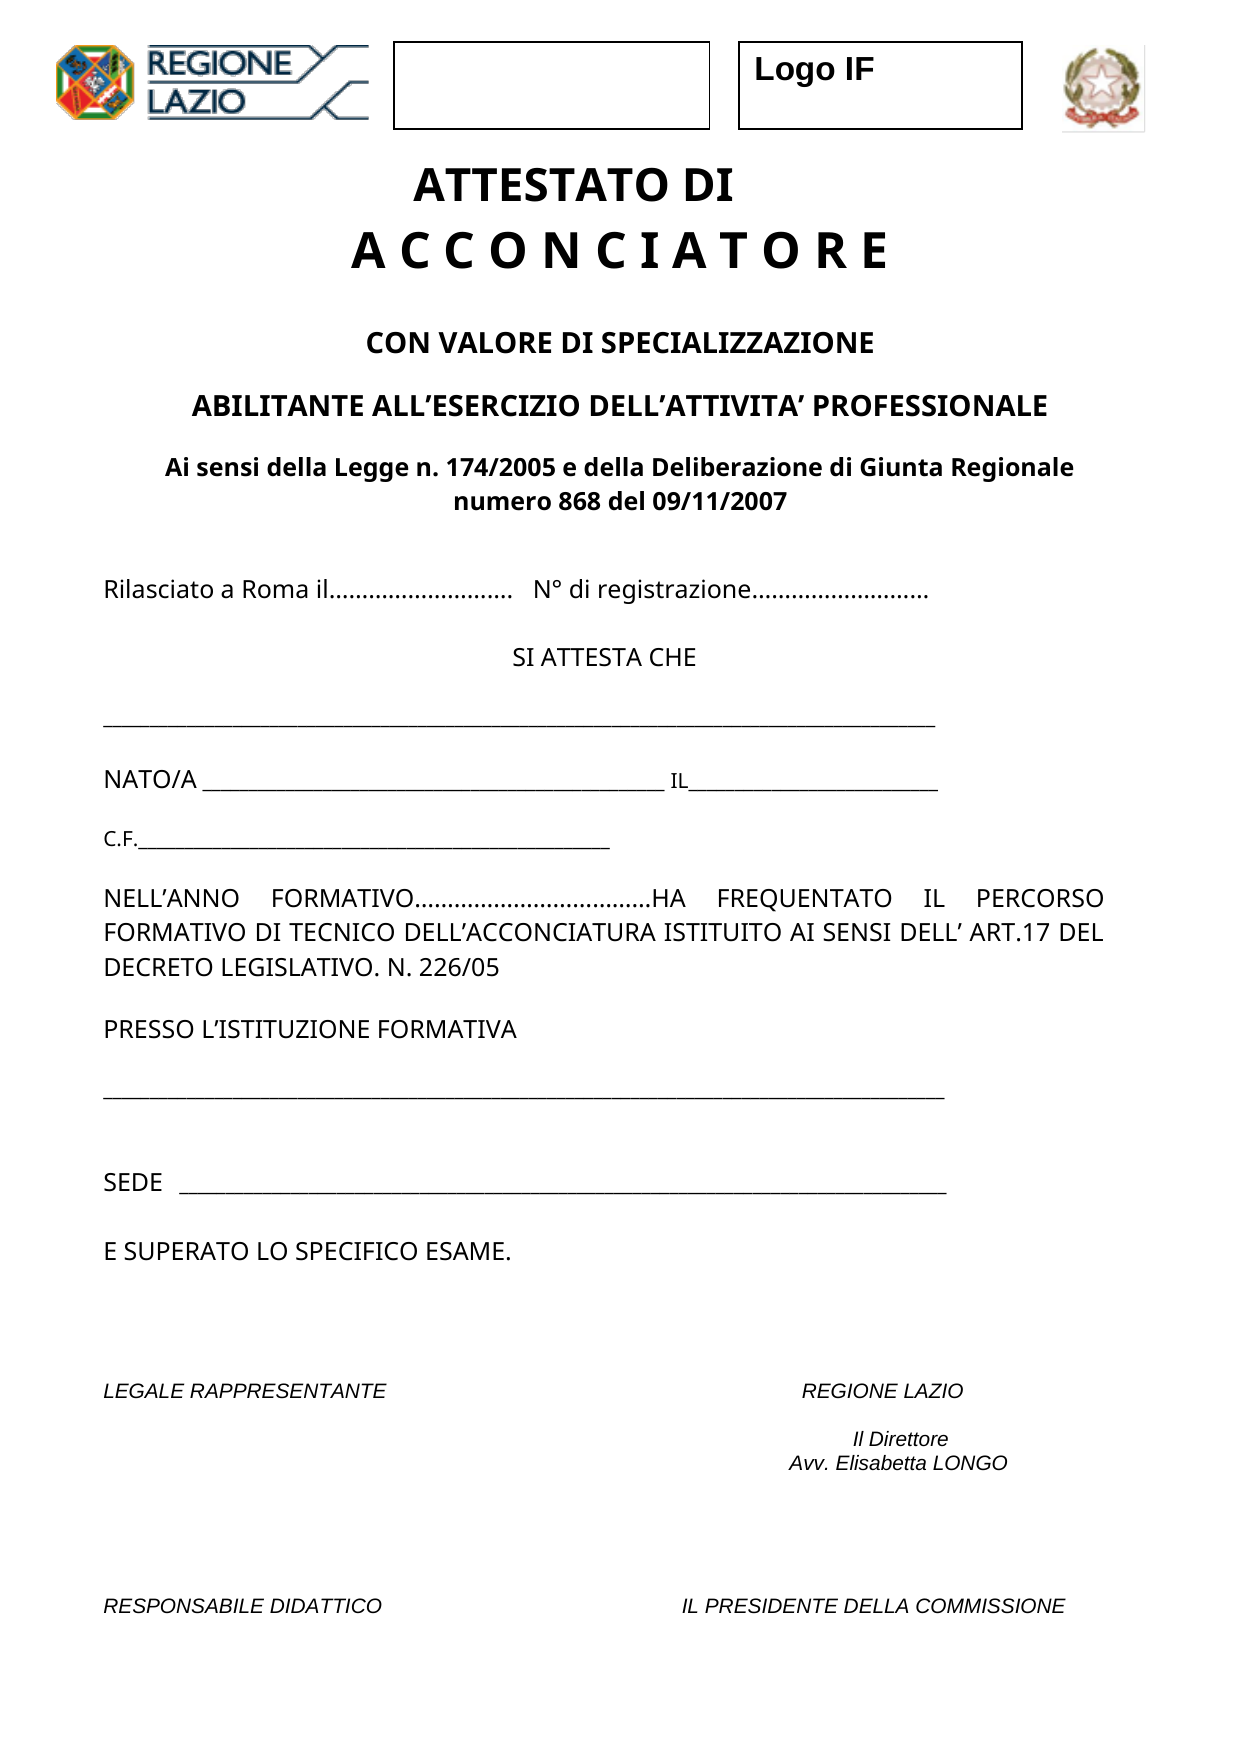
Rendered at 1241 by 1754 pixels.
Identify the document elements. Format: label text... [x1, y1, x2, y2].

text ATTESTATO DI [339, 152, 1122, 214]
table_header Rilasciato a Roma il………………………. N° di registrazione……………………… SI ATTESTA CHE __________________________________________________________________________________________ NATO/A __________________________________________________ IL___________________________ C.F.___________________________________________________ NELL’ANNO FORMATIVO………………………………HA FREQUENTATO IL PERCORSO FORMATIVO DI TECNICO DELL’ACCONCIATURA ISTITUITO AI SENSI DELL’ ART.17 DEL DECRETO LEGISLATIVO. N. 226/05 [96, 537, 1113, 1012]
text Ai sensi della Legge n. 174/2005 e della Deliberazione di Giunta Regionale numero 868 del 09/11/2007 [118, 450, 1122, 518]
text A C C O N C I A T O R E [118, 214, 1122, 283]
table_cell PRESSO L’ISTITUZIONE FORMATIVA ___________________________________________________________________________________________ SEDE ___________________________________________________________________________________ E SUPERATO LO SPECIFICO ESAME. [96, 1012, 1113, 1335]
picture [56, 45, 372, 123]
text ABILITANTE ALL’ESERCIZIO DELL’ATTIVITA’ PROFESSIONALE [118, 385, 1122, 424]
text CON VALORE DI SPECIALIZZAZIONE [118, 322, 1122, 362]
picture [1062, 45, 1149, 136]
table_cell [96, 1335, 1113, 1647]
